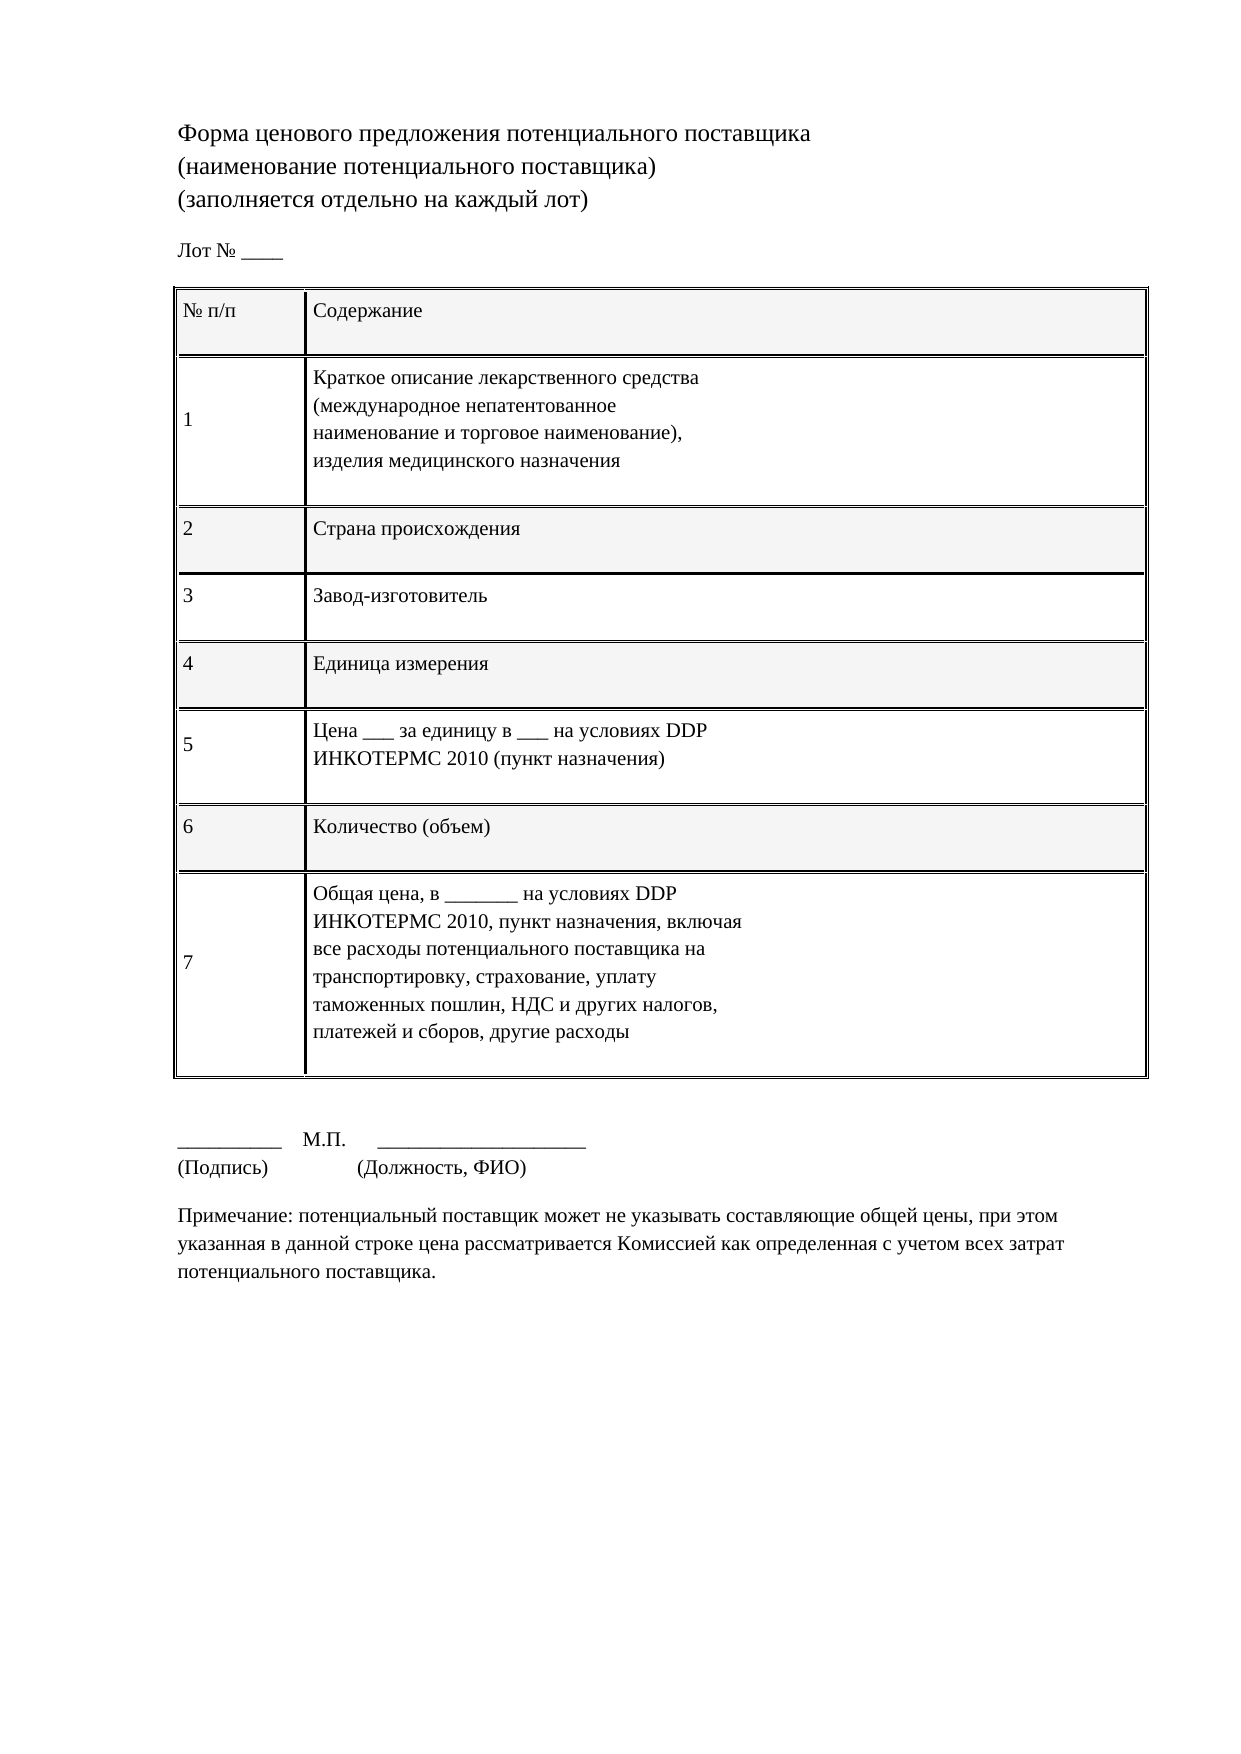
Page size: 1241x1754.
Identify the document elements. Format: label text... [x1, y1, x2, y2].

table_cell Количество (объем) [307, 803, 1146, 870]
table_cell Страна происхождения [307, 505, 1146, 572]
table_header Содержание [305, 290, 1145, 354]
table_cell Цена ___ за единицу в ___ на условиях DDP ИНКОТЕРМС 2010 (пункт назначения) [307, 707, 1146, 802]
table_cell Краткое описание лекарственного средства (международное непатентованное наименование и торговое наименование), изделия медицинского назначения [307, 354, 1146, 504]
table_cell Завод-изготовитель [307, 572, 1145, 640]
table_cell 4 [175, 640, 305, 707]
table_cell Единица измерения [305, 640, 1147, 707]
table_cell 1 [177, 354, 304, 504]
text Примечание: потенциальный поставщик может не указывать составляющие общей цены, при этом указанная в данной строке цена рассматривается Комиссией как определенная с учетом всех затрат потенциального поставщика. [177, 1203, 1152, 1283]
text Лот № ____ [177, 238, 1152, 262]
table_cell 7 [177, 870, 305, 1076]
table_cell 6 [177, 803, 304, 870]
table_cell 3 [177, 572, 304, 640]
text Форма ценового предложения потенциального поставщика (наименование потенциального поставщика) (заполняется отдельно на каждый лот) [177, 118, 1152, 213]
table_cell Общая цена, в _______ на условиях DDP ИНКОТЕРМС 2010, пункт назначения, включая все расходы потенциального поставщика на транспортировку, страхование, уплату таможенных пошлин, НДС и других налогов, платежей и сборов, другие расходы [305, 870, 1146, 1076]
table_cell 5 [177, 707, 304, 802]
table_cell 2 [177, 505, 304, 572]
text __________ М.П. ____________________ (Подпись) (Должность, ФИО) [177, 1127, 1152, 1179]
table_header № п/п [177, 288, 305, 354]
